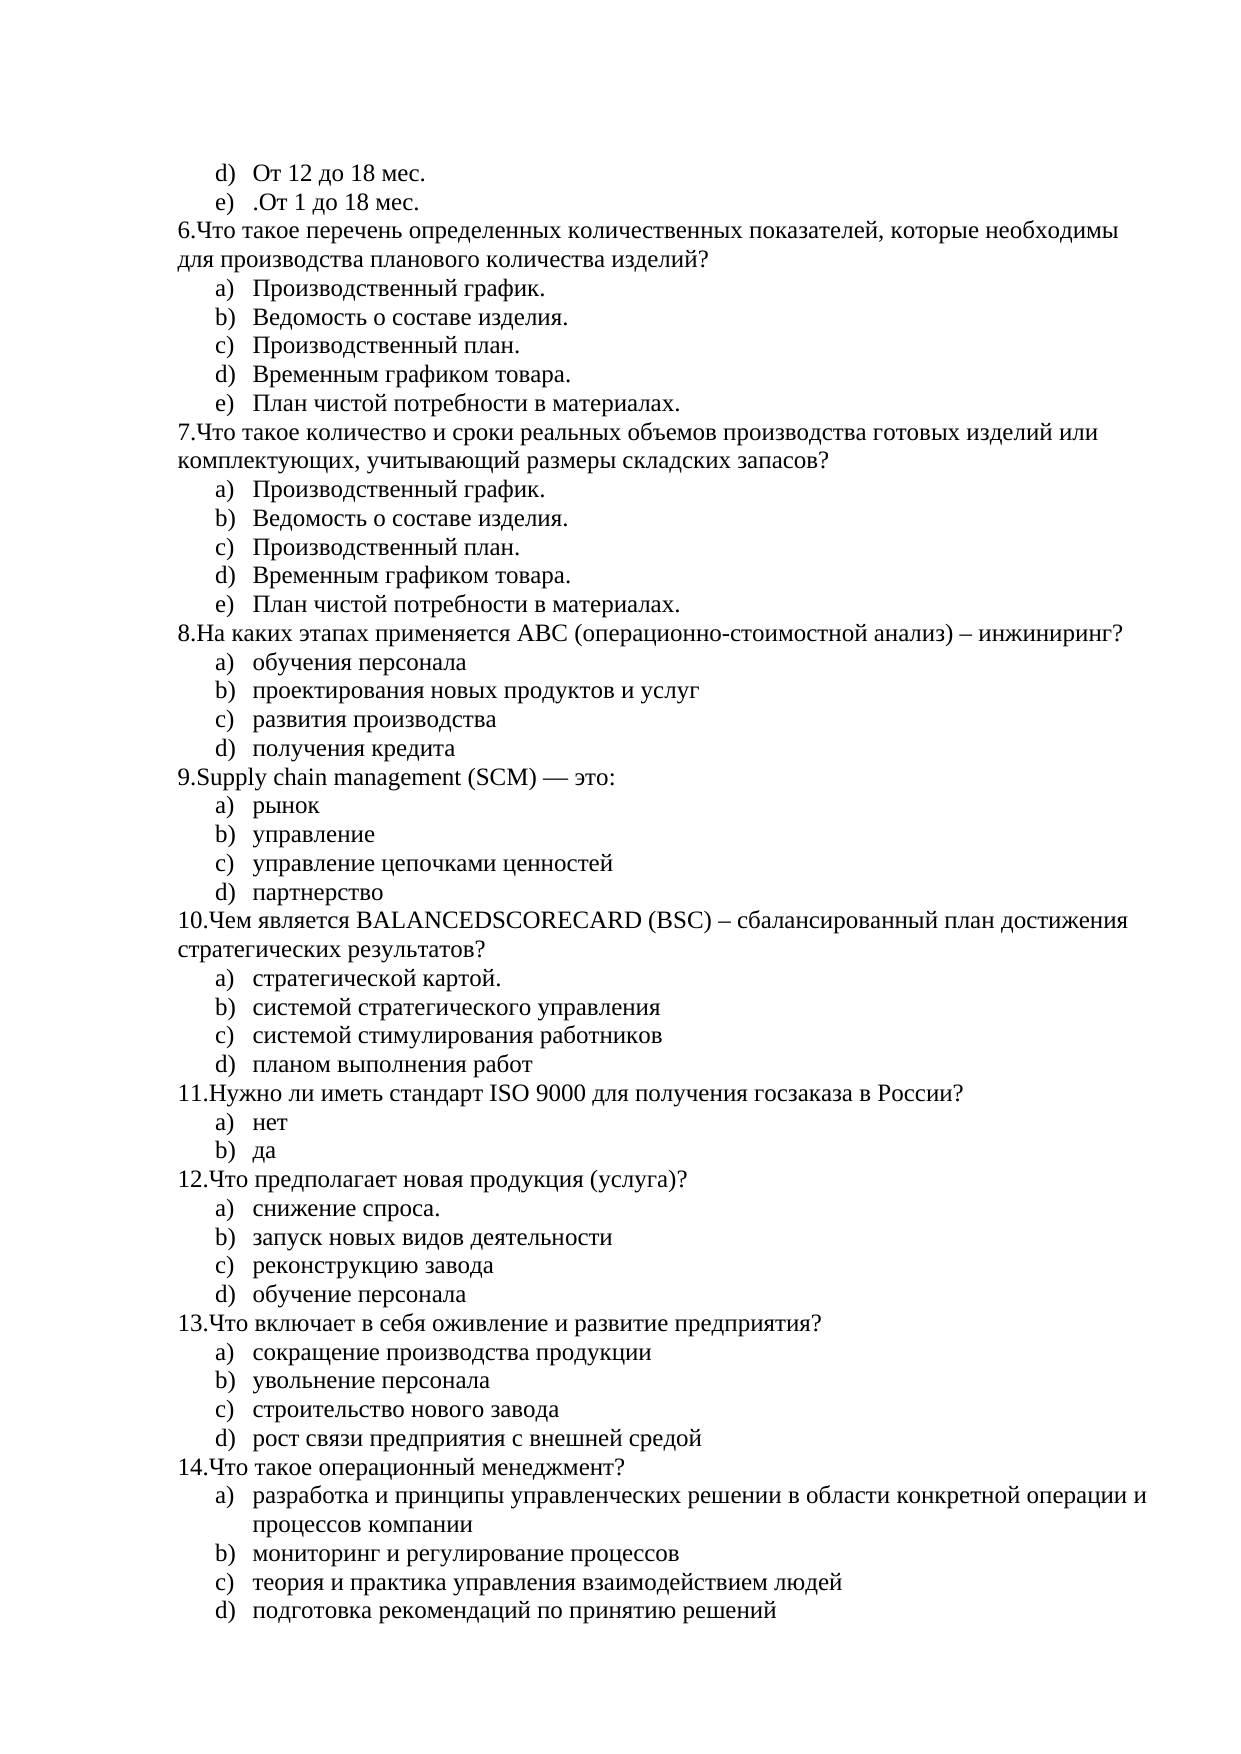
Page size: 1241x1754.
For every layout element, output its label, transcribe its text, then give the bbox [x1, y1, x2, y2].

text 7.Что такое количество и сроки реальных объемов производства готовых изделий или комплектующих, учитывающий размеры складских запасов? [177, 417, 1152, 474]
list Производственный график. [215, 273, 1152, 302]
list да [215, 1135, 1152, 1164]
list получения кредита [215, 733, 1152, 762]
list План чистой потребности в материалах. [215, 388, 1152, 417]
list От 12 до 18 мес. [215, 158, 1152, 187]
list системой стратегического управления [215, 992, 1152, 1020]
list увольнение персонала [215, 1365, 1152, 1394]
text 11.Нужно ли иметь стандарт ISO 9000 для получения госзаказа в России? [177, 1078, 1152, 1107]
list План чистой потребности в материалах. [215, 589, 1152, 618]
list .От 1 до 18 мес. [215, 187, 1152, 215]
list Производственный план. [215, 330, 1152, 359]
list развития производства [215, 704, 1152, 733]
text 6.Что такое перечень определенных количественных показателей, которые необходимы для производства планового количества изделий? [177, 215, 1152, 273]
list Производственный план. [215, 532, 1152, 560]
list запуск новых видов деятельности [215, 1222, 1152, 1250]
list Ведомость о составе изделия. [215, 503, 1152, 532]
text 10.Чем является BALANCEDSCORECARD (BSC) – сбалансированный план достижения стратегических результатов? [177, 905, 1152, 963]
text 8.На каких этапах применяется ABC (операционно-стоимостной анализ) – инжиниринг? [177, 618, 1152, 647]
list стратегической картой. [215, 963, 1152, 992]
text 13.Что включает в себя оживление и развитие предприятия? [177, 1308, 1152, 1337]
list разработка и принципы управленческих решении в области конкретной операции и процессов компании [215, 1480, 1152, 1538]
list подготовка рекомендаций по принятию решений [215, 1595, 1152, 1624]
list мониторинг и регулирование процессов [215, 1538, 1152, 1567]
list проектирования новых продуктов и услуг [215, 675, 1152, 704]
list обучения персонала [215, 647, 1152, 675]
list строительство нового завода [215, 1394, 1152, 1423]
list снижение спроса. [215, 1193, 1152, 1222]
list рынок [215, 790, 1152, 819]
list Производственный график. [215, 474, 1152, 503]
text 14.Что такое операционный менеджмент? [177, 1452, 1152, 1480]
list Временным графиком товара. [215, 560, 1152, 589]
list Ведомость о составе изделия. [215, 302, 1152, 330]
list планом выполнения работ [215, 1049, 1152, 1078]
list системой стимулирования работников [215, 1020, 1152, 1049]
text 12.Что предполагает новая продукция (услуга)? [177, 1164, 1152, 1193]
list теория и практика управления взаимодействием людей [215, 1567, 1152, 1595]
list нет [215, 1107, 1152, 1135]
list сокращение производства продукции [215, 1337, 1152, 1365]
list управление цепочками ценностей [215, 848, 1152, 877]
text 9.Supply chain management (SCM) — это: [177, 762, 1152, 790]
list управление [215, 819, 1152, 848]
list обучение персонала [215, 1279, 1152, 1308]
list реконструкцию завода [215, 1250, 1152, 1279]
list партнерство [215, 877, 1152, 905]
list рост связи предприятия с внешней средой [215, 1423, 1152, 1452]
list Временным графиком товара. [215, 359, 1152, 388]
